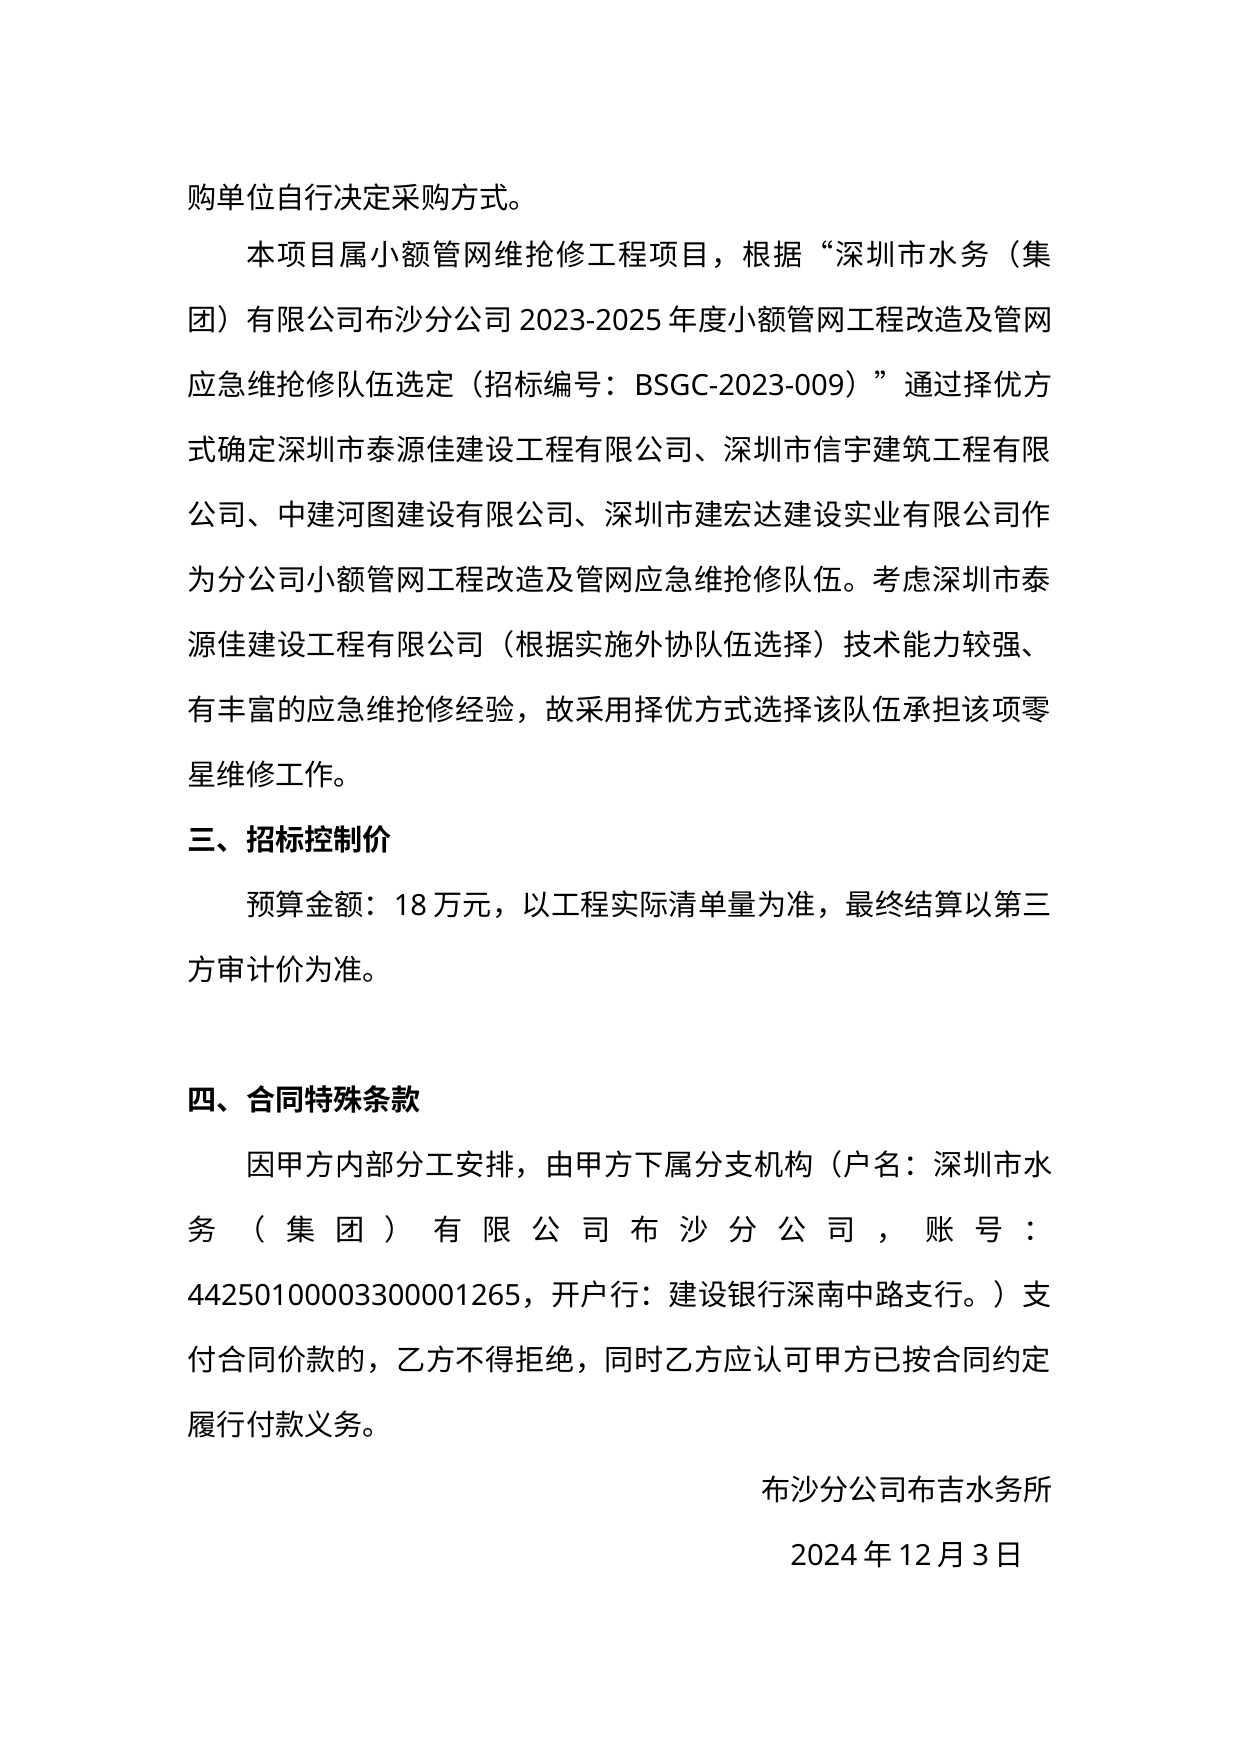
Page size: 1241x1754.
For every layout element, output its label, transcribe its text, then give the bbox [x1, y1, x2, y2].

text 预算金额：18万元，以工程实际清单量为准，最终结算以第三方审计价为准。 [187, 870, 1053, 1000]
text 四、合同特殊条款 [187, 1065, 1053, 1130]
text 布沙分公司布吉水务所 [231, 1455, 1053, 1520]
text 三、招标控制价 [187, 805, 1053, 870]
text 本项目属小额管网维抢修工程项目，根据“深圳市水务（集团）有限公司布沙分公司2023-2025年度小额管网工程改造及管网应急维抢修队伍选定（招标编号：BSGC-2023-009）”通过择优方式确定深圳市泰源佳建设工程有限公司、深圳市信宇建筑工程有限公司、中建河图建设有限公司、深圳市建宏达建设实业有限公司作为分公司小额管网工程改造及管网应急维抢修队伍。考虑深圳市泰源佳建设工程有限公司（根据实施外协队伍选择）技术能力较强、有丰富的应急维抢修经验，故采用择优方式选择该队伍承担该项零星维修工作。 [187, 220, 1053, 805]
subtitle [187, 162, 1053, 220]
text 2024年12月3日 [231, 1520, 1023, 1585]
text 因甲方内部分工安排，由甲方下属分支机构（户名：深圳市水务（集团）有限公司布沙分公司，账号：44250100003300001265，开户行：建设银行深南中路支行。）支付合同价款的，乙方不得拒绝，同时乙方应认可甲方已按合同约定履行付款义务。 [187, 1130, 1053, 1455]
